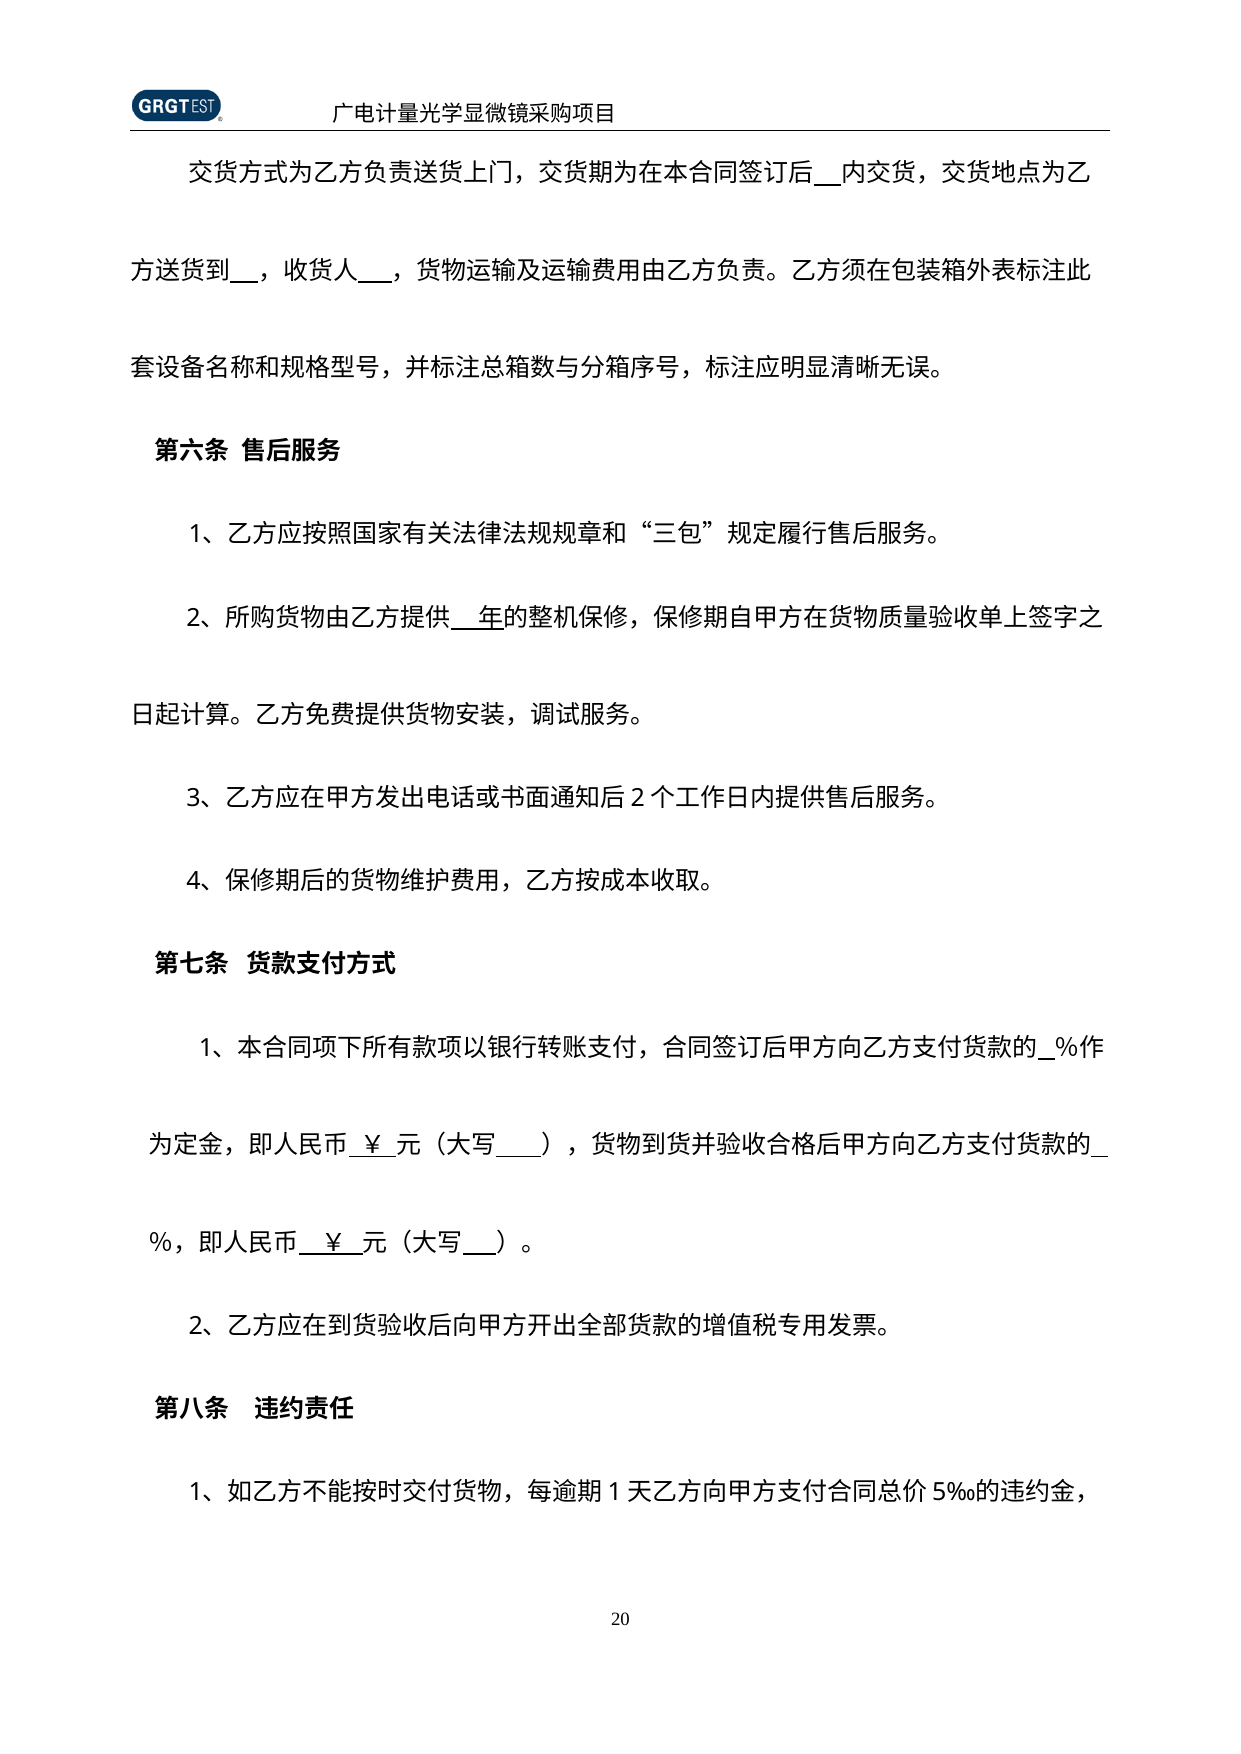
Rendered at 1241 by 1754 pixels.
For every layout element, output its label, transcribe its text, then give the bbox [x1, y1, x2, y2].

text 第八条 违约责任 [130, 1374, 1110, 1439]
text 2、乙方应在到货验收后向甲方开出全部货款的增值税专用发票。 [130, 1291, 1110, 1356]
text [130, 1457, 1110, 1522]
text 第六条 售后服务 [130, 416, 1110, 481]
text 2、所购货物由乙方提供 年的整机保修，保修期自甲方在货物质量验收单上签字之日起计算。乙方免费提供货物安装，调试服务。 [130, 583, 1110, 745]
picture [129, 88, 224, 122]
text 交货方式为乙方负责送货上门，交货期为在本合同签订后 内交货，交货地点为乙方送货到 ，收货人 ，货物运输及运输费用由乙方负责。乙方须在包装箱外表标注此套设备名称和规格型号，并标注总箱数与分箱序号，标注应明显清晰无误。 [130, 138, 1110, 398]
text 4、保修期后的货物维护费用，乙方按成本收取。 [130, 846, 1110, 911]
text 1、乙方应按照国家有关法律法规规章和“三包”规定履行售后服务。 [130, 499, 1110, 564]
text 1、本合同项下所有款项以银行转账支付，合同签订后甲方向乙方支付货款的 ％作为定金，即人民币 ￥ 元（大写 ），货物到货并验收合格后甲方向乙方支付货款的 ％，即人民币 ￥ 元（大写 ）。 [148, 1013, 1110, 1273]
text 3、乙方应在甲方发出电话或书面通知后2个工作日内提供售后服务。 [130, 763, 1110, 828]
text 第七条 货款支付方式 [130, 929, 1110, 994]
